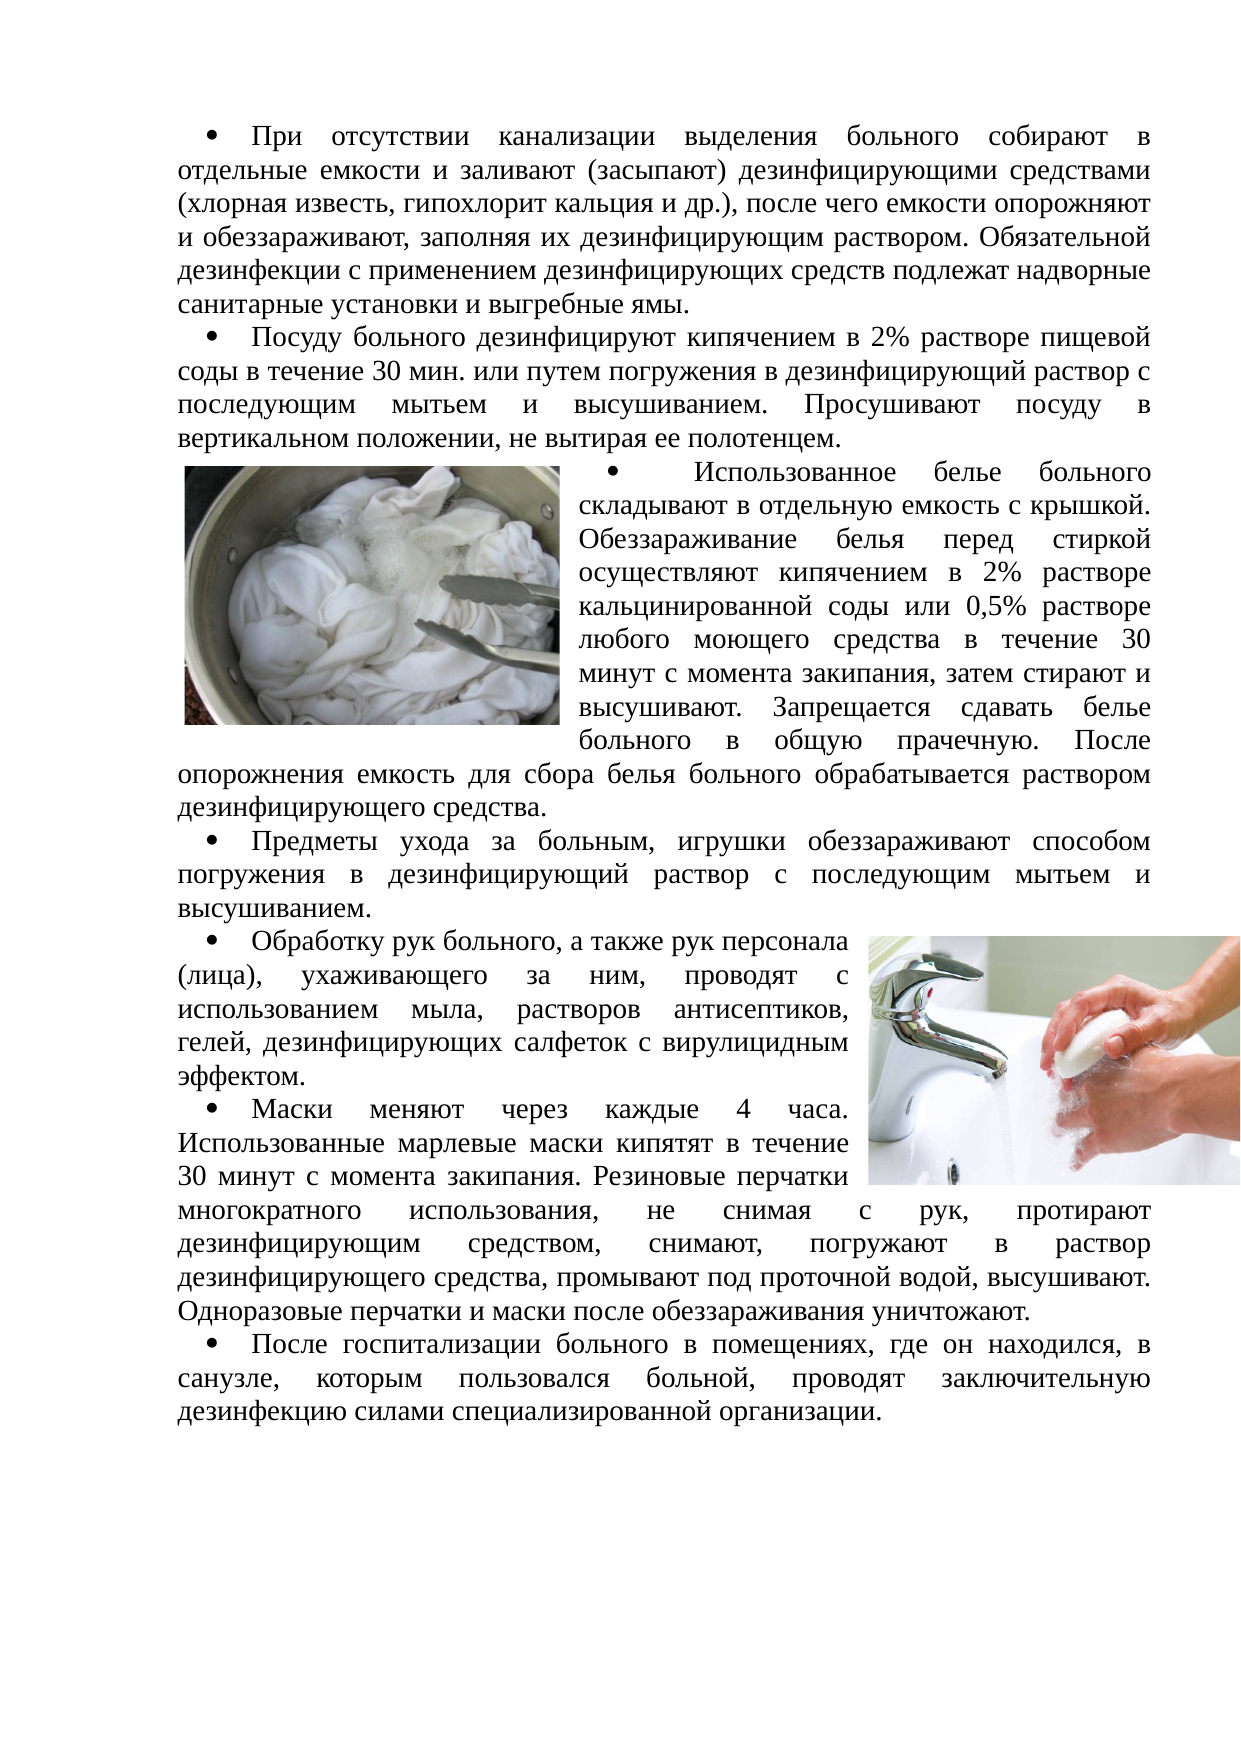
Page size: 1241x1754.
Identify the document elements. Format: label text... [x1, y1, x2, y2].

list При отсутствии канализации выделения больного собирают в отдельные емкости и заливают (засыпают) дезинфицирующими средствами (хлорная известь, гипохлорит кальция и др.), после чего емкости опорожняют и обеззараживают, заполняя их дезинфицирующим раствором. Обязательной дезинфекции с применением дезинфицирующих средств подлежат надворные санитарные установки и выгребные ямы. [177, 118, 1152, 319]
list Маски меняют через каждые 4 часа. Использованные марлевые маски кипятят в течение 30 минут с момента закипания. Резиновые перчатки многократного использования, не снимая с рук, протирают дезинфицирующим средством, снимают, погружают в раствор дезинфицирующего средства, промывают под проточной водой, высушивают. Одноразовые перчатки и маски после обеззараживания уничтожают. [177, 1091, 1152, 1326]
picture [184, 466, 560, 725]
picture [868, 936, 1241, 1185]
list Предметы ухода за больным, игрушки обеззараживают способом погружения в дезинфицирующий раствор с последующим мытьем и высушиванием. [177, 823, 1152, 923]
list Посуду больного дезинфицируют кипячением в 2% растворе пищевой соды в течение 30 мин. или путем погружения в дезинфицирующий раствор с последующим мытьем и высушиванием. Просушивают посуду в вертикальном положении, не вытирая ее полотенцем. [177, 319, 1152, 454]
list Обработку рук больного, а также рук персонала (лица), ухаживающего за ним, проводят с использованием мыла, растворов антисептиков, гелей, дезинфицирующих салфеток с вирулицидным эффектом. [177, 923, 1152, 1091]
list После госпитализации больного в помещениях, где он находился, в санузле, которым пользовался больной, проводят заключительную дезинфекцию силами специализированной организации. [177, 1326, 1152, 1427]
